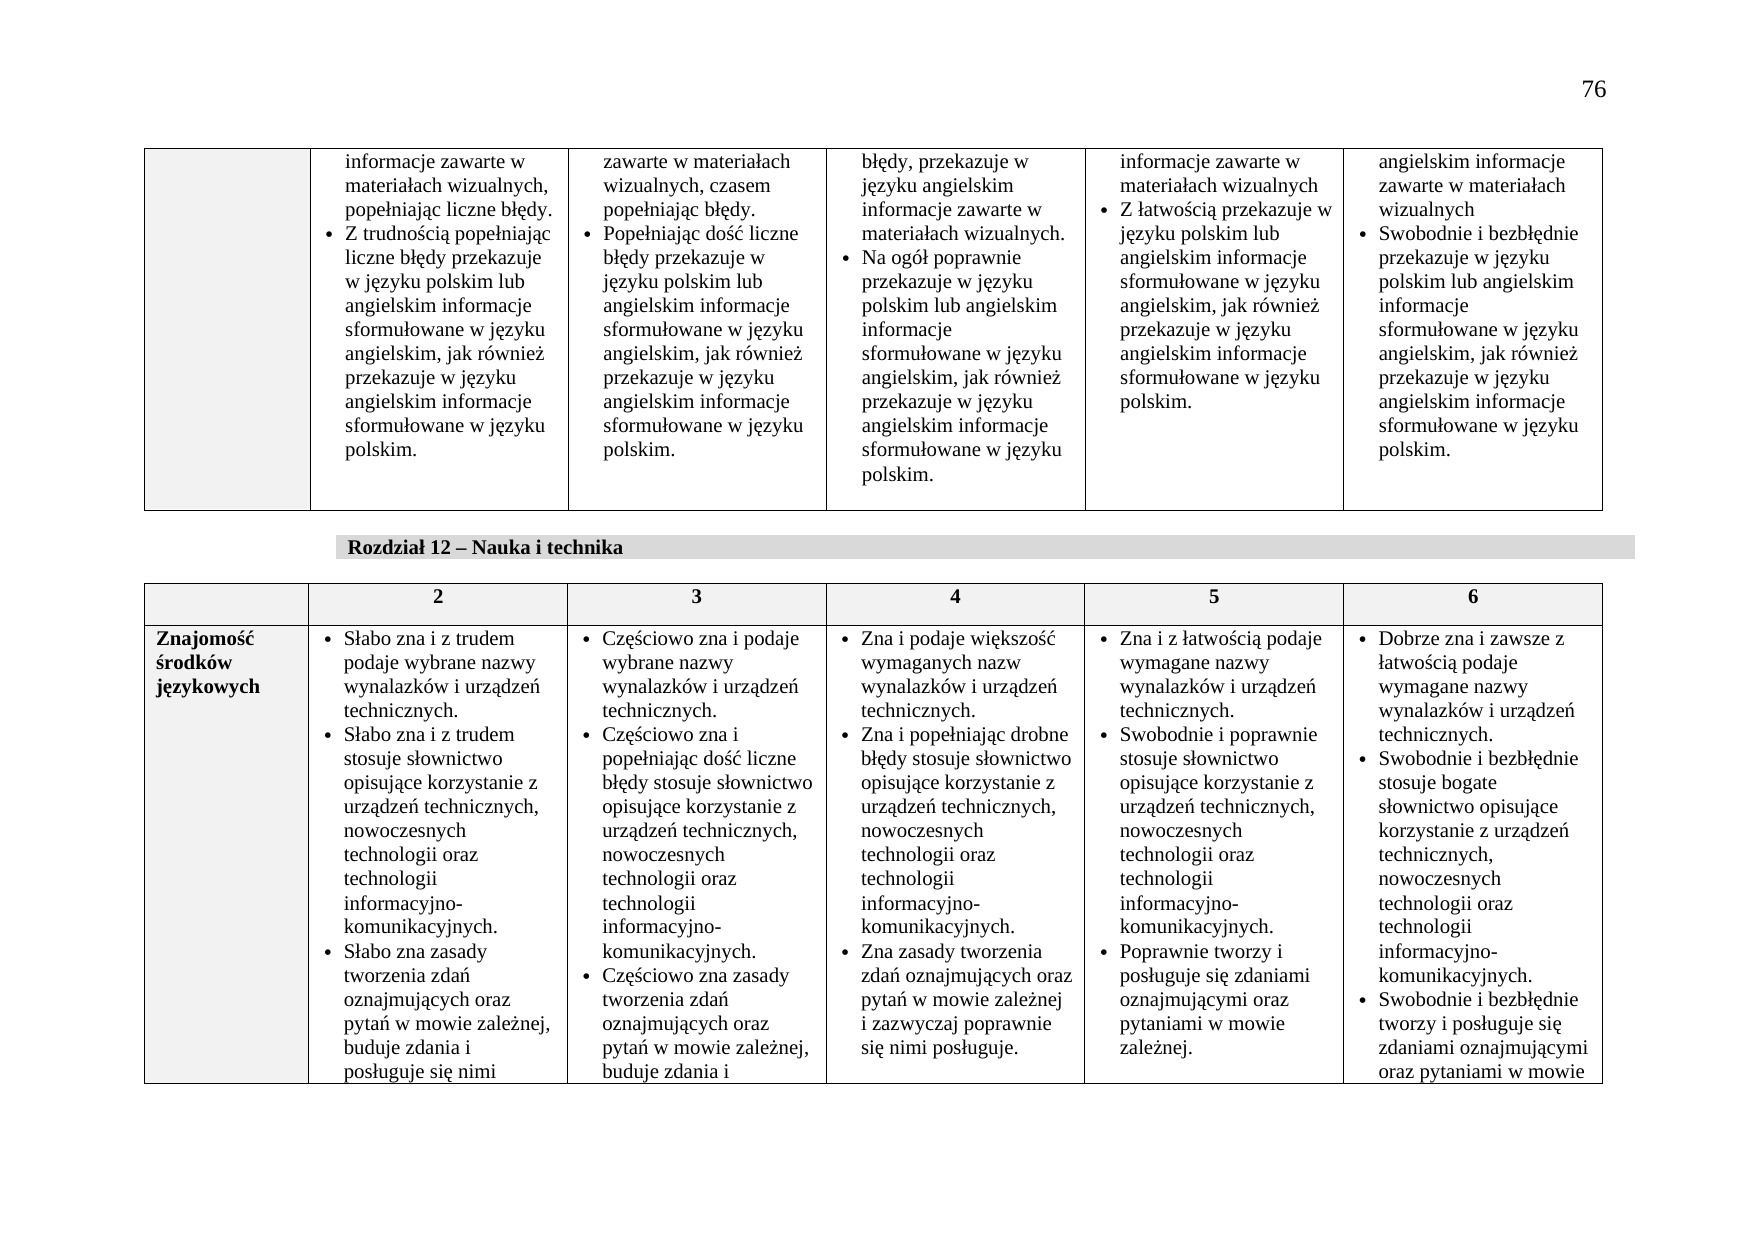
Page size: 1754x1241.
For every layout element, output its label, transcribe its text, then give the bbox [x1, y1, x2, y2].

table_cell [1085, 626, 1343, 1083]
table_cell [145, 626, 308, 1083]
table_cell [145, 149, 310, 509]
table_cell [1344, 626, 1602, 1083]
table_header 5 [1085, 584, 1343, 625]
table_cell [827, 626, 1084, 1083]
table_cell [311, 149, 568, 509]
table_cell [1086, 149, 1343, 509]
table_header 6 [1344, 584, 1602, 625]
table_header [145, 584, 308, 625]
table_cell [1344, 149, 1602, 509]
table_header Rozdział 12 – Nauka i technika [336, 535, 1635, 559]
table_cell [309, 626, 567, 1083]
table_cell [569, 149, 826, 509]
table_header 4 [827, 584, 1084, 625]
table_header 3 [568, 584, 826, 625]
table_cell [568, 626, 826, 1083]
table_header 2 [309, 584, 567, 625]
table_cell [827, 149, 1085, 509]
